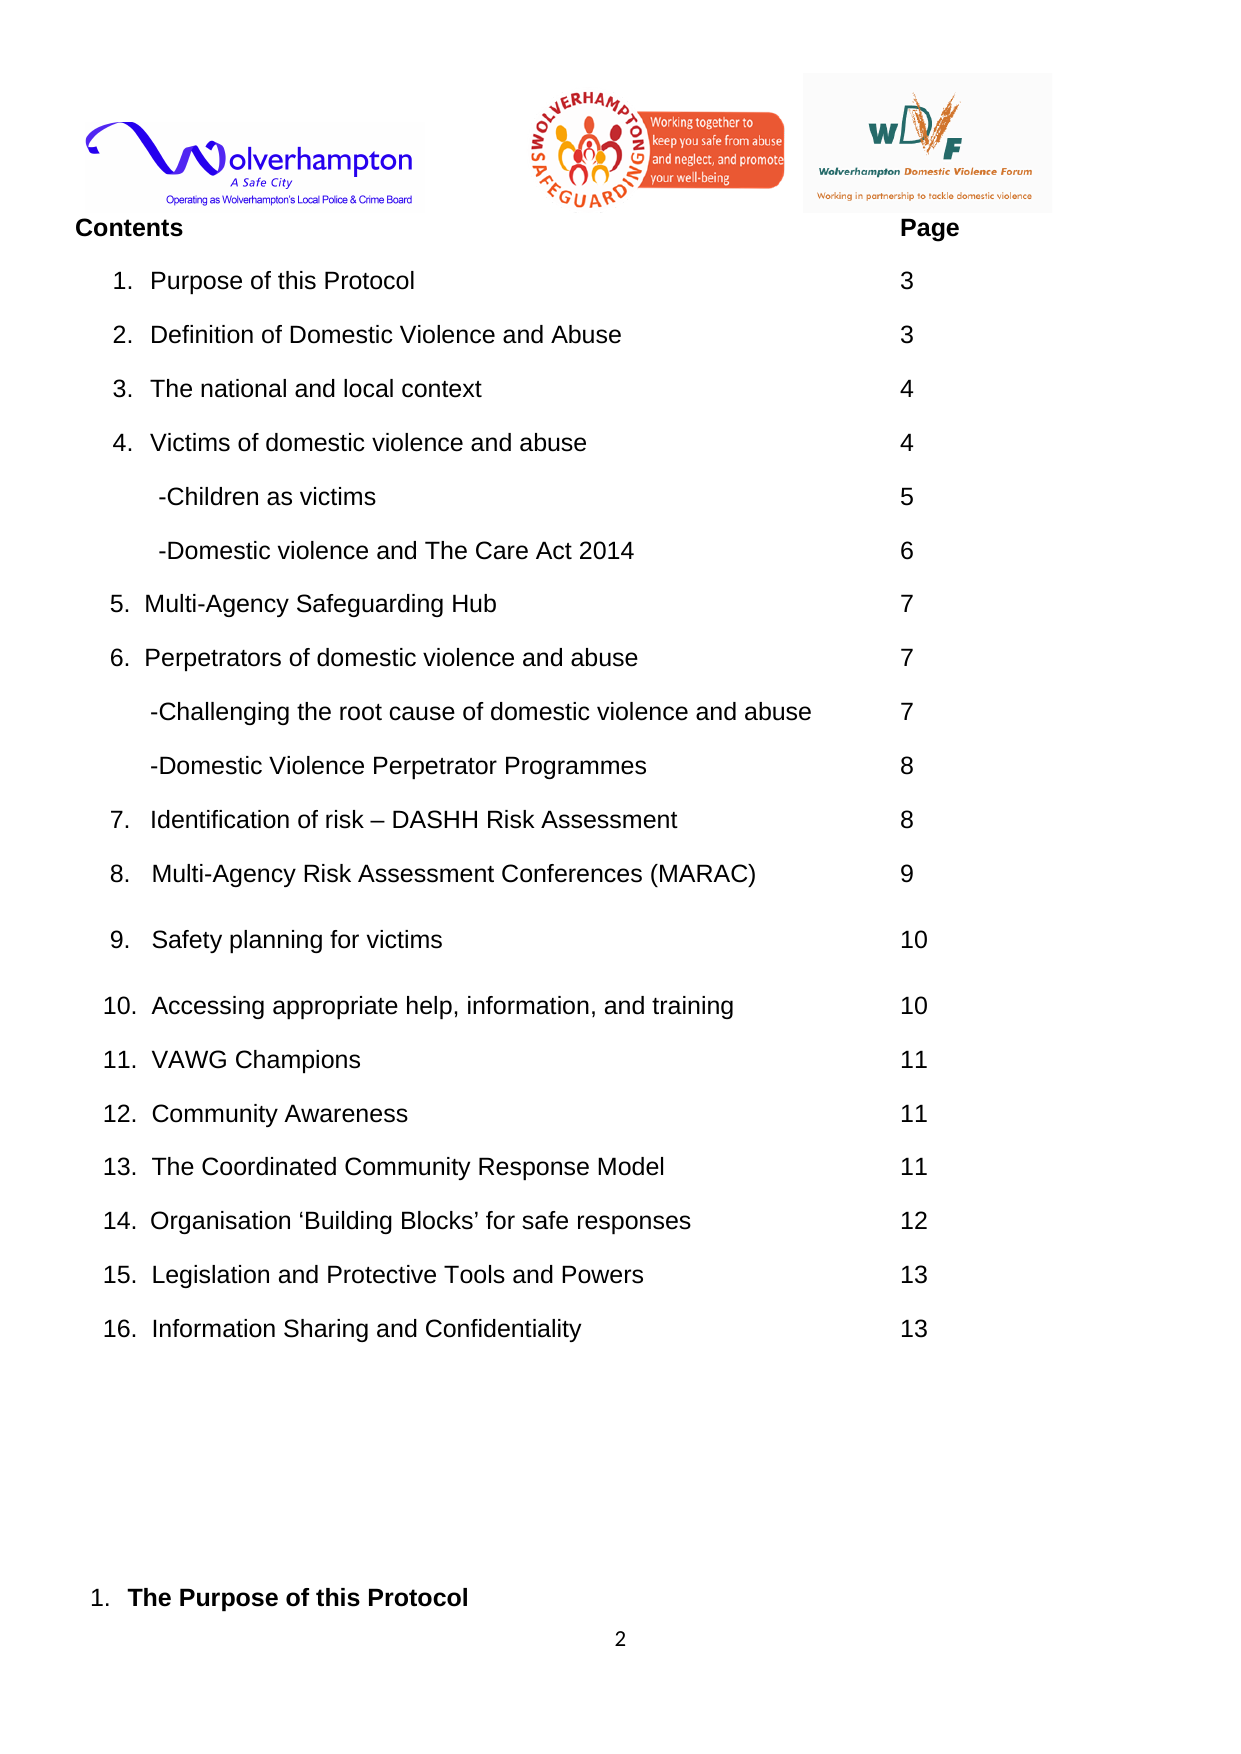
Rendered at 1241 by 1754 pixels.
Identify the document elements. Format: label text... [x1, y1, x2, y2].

text 13. The Coordinated Community Response Model 11 [75, 1152, 1165, 1181]
picture [85, 122, 425, 213]
text 5. Multi-Agency Safeguarding Hub 7 [75, 589, 1165, 618]
text 10. Accessing appropriate help, information, and training 10 [75, 991, 1165, 1019]
text -Domestic Violence Perpetrator Programmes 8 [75, 751, 1165, 780]
text 4. Victims of domestic violence and abuse 4 [75, 428, 1165, 457]
text -Children as victims 5 [75, 482, 1165, 511]
list The national and local context 4 [112, 374, 1165, 403]
text 6. Perpetrators of domestic violence and abuse 7 [75, 643, 1165, 672]
text 12. Community Awareness 11 [75, 1098, 1165, 1127]
picture [526, 87, 785, 213]
text -Challenging the root cause of domestic violence and abuse 7 [75, 697, 1165, 726]
list Definition of Domestic Violence and Abuse 3 [112, 320, 1165, 349]
text 7. Identification of risk – DASHH Risk Assessment 8 [75, 805, 1165, 834]
text Contents Page [75, 212, 1165, 241]
list The Purpose of this Protocol [90, 1583, 1165, 1612]
text 11. VAWG Champions 11 [75, 1045, 1165, 1073]
picture [803, 73, 1053, 213]
text 8. Multi-Agency Risk Assessment Conferences (MARAC) 9 [75, 859, 1165, 887]
text -Domestic violence and The Care Act 2014 6 [75, 536, 1165, 564]
list Purpose of this Protocol 3 [112, 266, 1165, 295]
text 9. Safety planning for victims 10 [75, 925, 1165, 987]
text 16. Information Sharing and Confidentiality 13 [75, 1314, 1165, 1343]
text 15. Legislation and Protective Tools and Powers 13 [75, 1260, 1165, 1289]
text 14. Organisation ‘Building Blocks’ for safe responses 12 [75, 1206, 1165, 1235]
